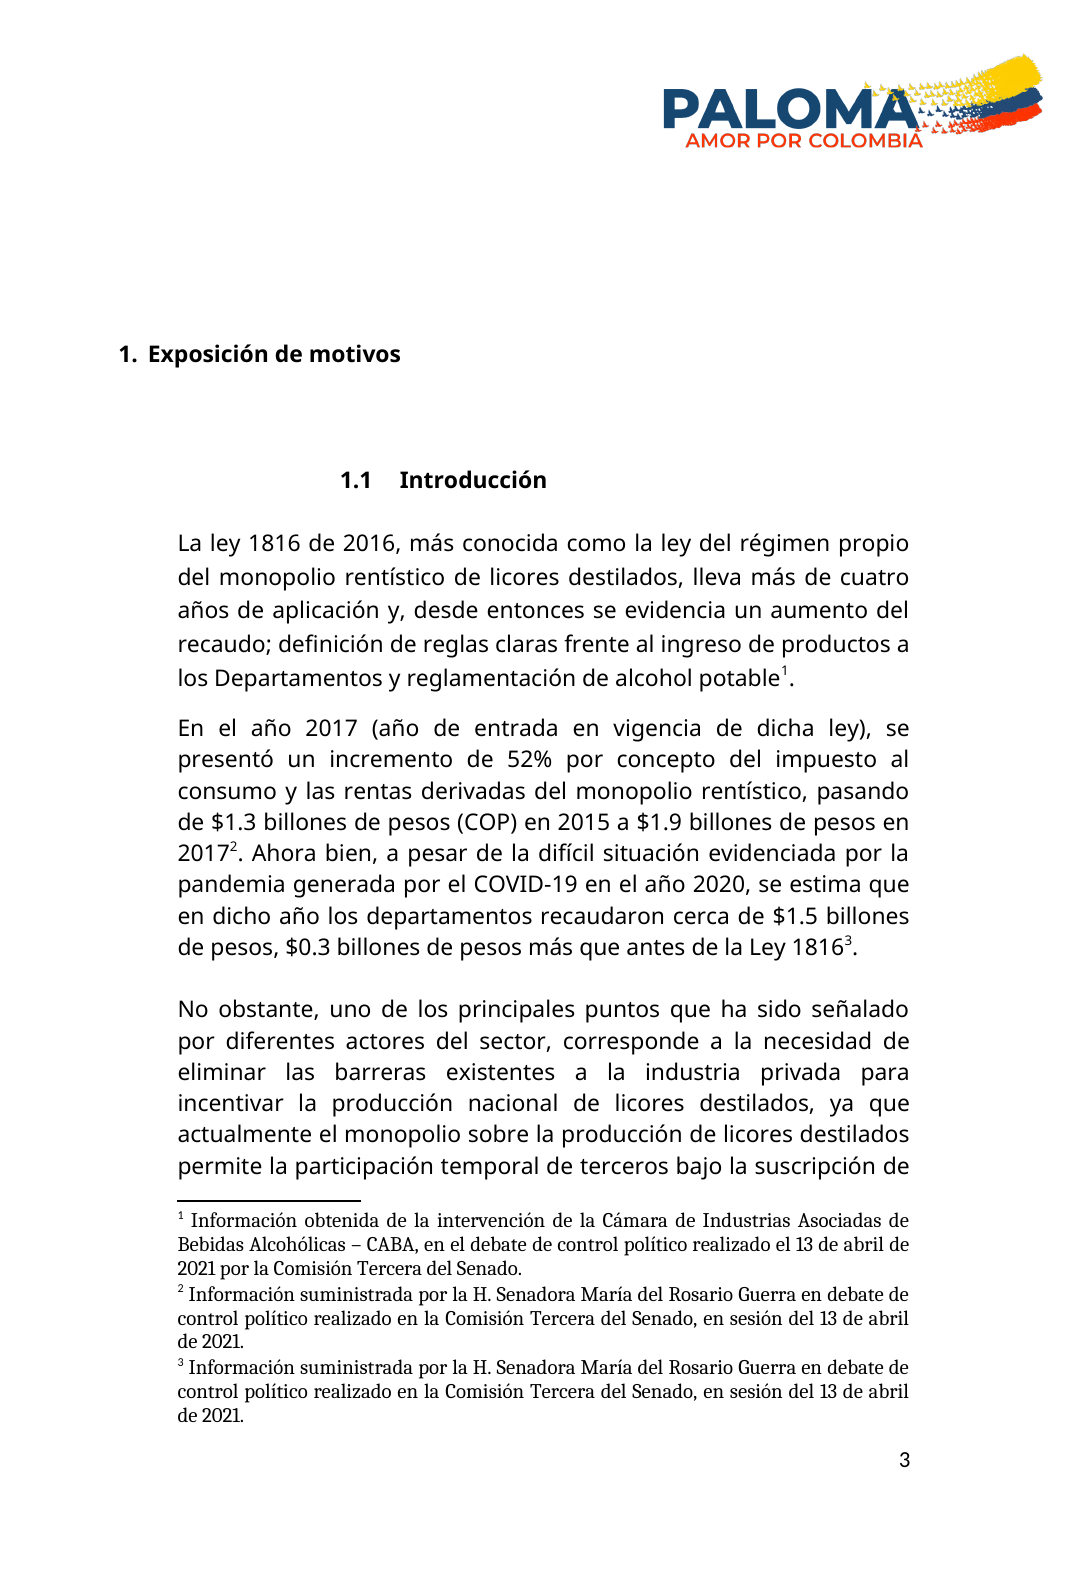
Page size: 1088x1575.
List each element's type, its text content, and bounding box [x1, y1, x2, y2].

subtitle Introducción [339, 464, 910, 496]
text En el año 2017 (año de entrada en vigencia de dicha ley), se presentó un incremento de 52% por concepto del impuesto al consumo y las rentas derivadas del monopolio rentístico, pasando de $1.3 billones de pesos (COP) en 2015 a $1.9 billones de pesos en 2017. Ahora bien, a pesar de la difícil situación evidenciada por la pandemia generada por el COVID-19 en el año 2020, se estima que en dicho año los departamentos recaudaron cerca de $1.5 billones de pesos, $0.3 billones de pesos más que antes de la Ley 1816. [177, 712, 910, 962]
subtitle Exposición de motivos [118, 338, 910, 369]
picture [646, 34, 1057, 174]
text La ley 1816 de 2016, más conocida como la ley del régimen propio del monopolio rentístico de licores destilados, lleva más de cuatro años de aplicación y, desde entonces se evidencia un aumento del recaudo; definición de reglas claras frente al ingreso de productos a los Departamentos y reglamentación de alcohol potable. [177, 527, 910, 693]
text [177, 993, 910, 1181]
